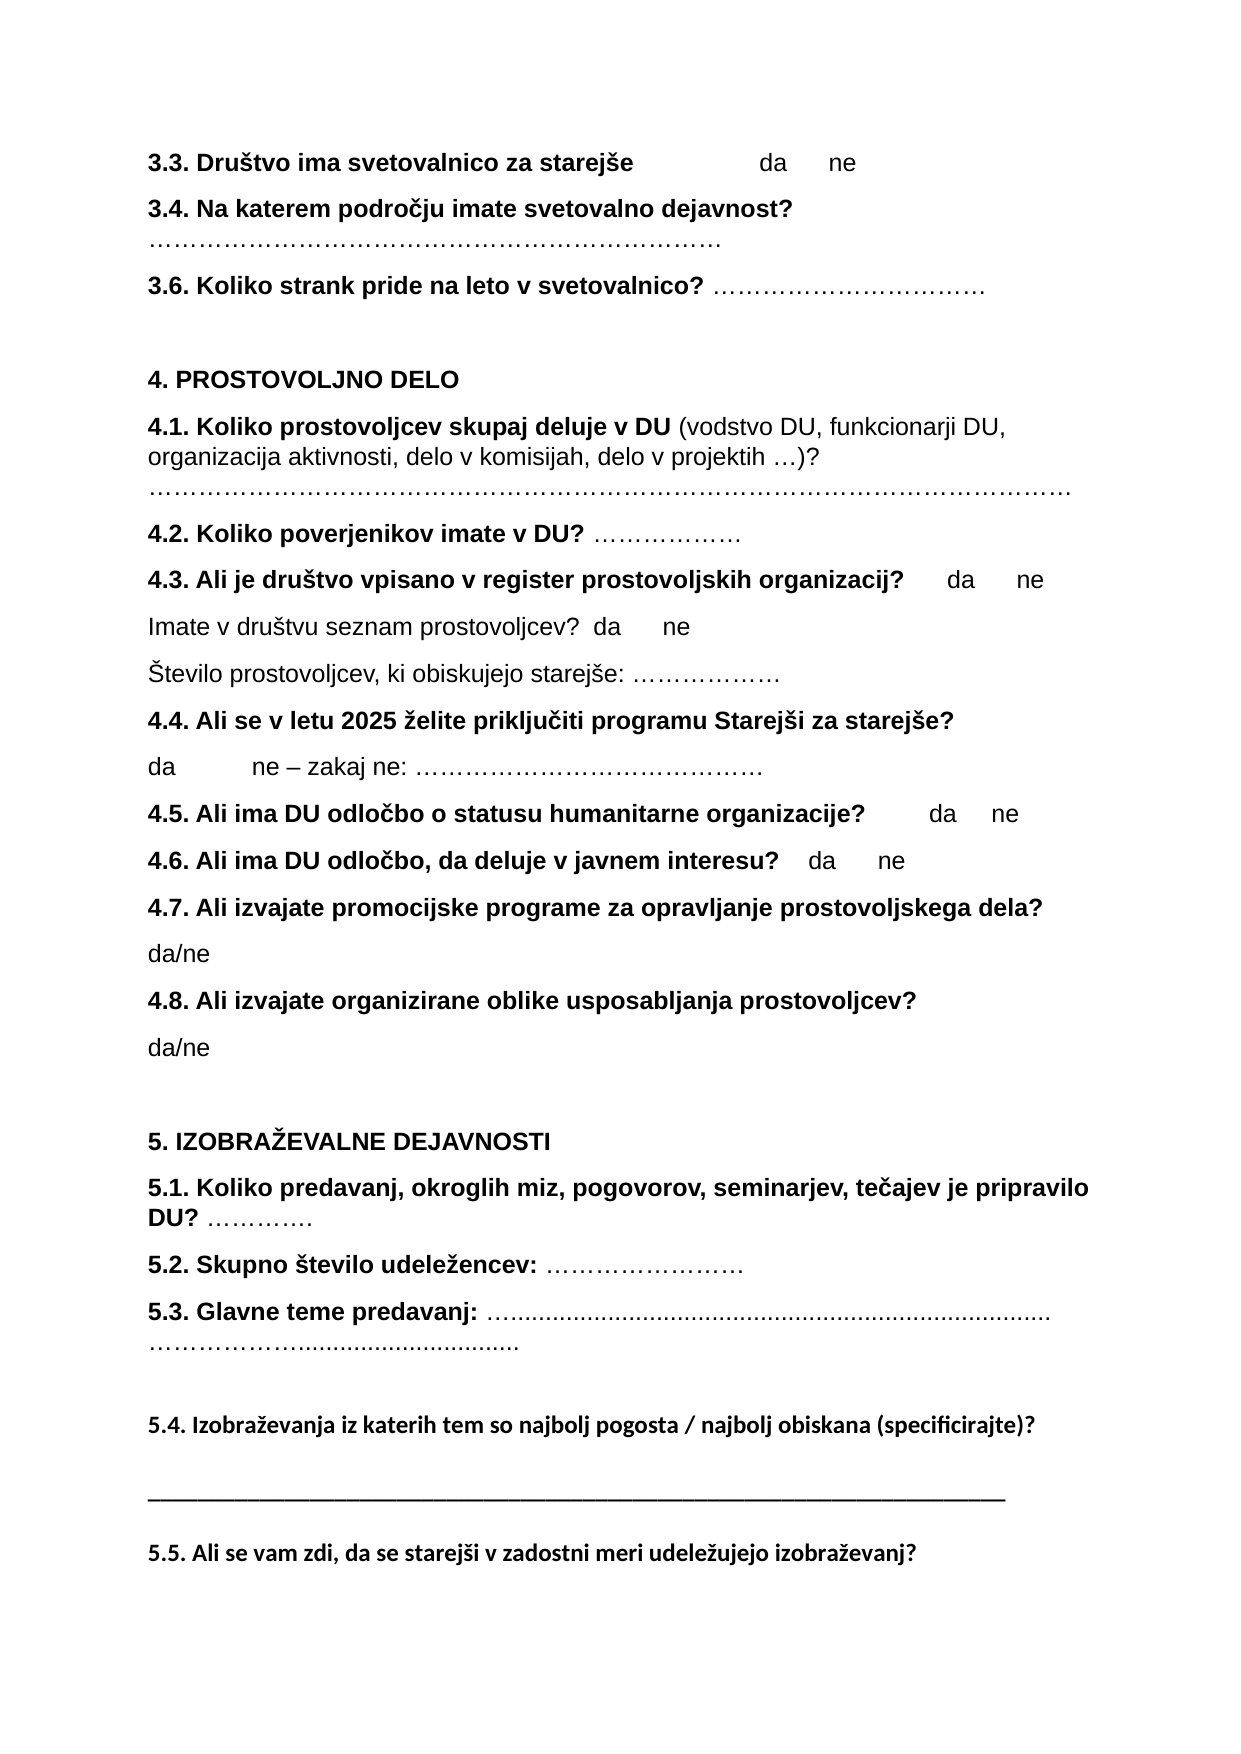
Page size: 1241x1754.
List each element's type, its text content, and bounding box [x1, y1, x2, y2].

list 5.5. Ali se vam zdi, da se starejši v zadostni meri udeležujejo izobraževanj? [148, 1537, 1093, 1568]
text 4. PROSTOVOLJNO DELO [148, 365, 1093, 393]
list 5.4. Izobraževanja iz katerih tem so najbolj pogosta / najbolj obiskana (specificirajte)? [148, 1409, 1093, 1439]
text 5.1. Koliko predavanj, okroglih miz, pogovorov, seminarjev, tečajev je pripravilo DU? …………. [148, 1173, 1093, 1232]
text 4.8. Ali izvajate organizirane oblike usposabljanja prostovoljcev? [148, 986, 1093, 1015]
text 4.6. Ali ima DU odločbo, da deluje v javnem interesu? da ne [148, 846, 1093, 875]
text Število prostovoljcev, ki obiskujejo starejše: ……………… [148, 659, 1093, 688]
text 4.4. Ali se v letu 2025 želite priključiti programu Starejši za starejše? [148, 706, 1093, 734]
text 3.3. Društvo ima svetovalnico za starejše da ne [148, 148, 1093, 176]
text 5.3. Glavne teme predavanj: …..............................................................................………………................................ [148, 1297, 1093, 1356]
text 5. IZOBRAŽEVALNE DEJAVNOSTI [148, 1127, 1093, 1155]
text da ne – zakaj ne: …………………………………… [148, 752, 1093, 781]
text 3.4. Na katerem področju imate svetovalno dejavnost? …………………………………………………………… [148, 194, 1093, 253]
text 3.6. Koliko strank pride na leto v svetovalnico? …………………………… [148, 271, 1093, 300]
text da/ne [148, 1033, 1093, 1062]
text 4.5. Ali ima DU odločbo o statusu humanitarne organizacije? da ne [148, 799, 1093, 828]
text 5.2. Skupno število udeležencev: …………………… [148, 1250, 1093, 1279]
text da/ne [148, 939, 1093, 968]
text Imate v društvu seznam prostovoljcev? da ne [148, 612, 1093, 641]
text 4.1. Koliko prostovoljcev skupaj deluje v DU (vodstvo DU, funkcionarji DU, organizacija aktivnosti, delo v komisijah, delo v projektih …)? ………………………………………………………………………………………………… [148, 412, 1093, 501]
text 4.7. Ali izvajate promocijske programe za opravljanje prostovoljskega dela? [148, 893, 1093, 921]
text _____________________________________________________________________ [148, 1474, 1093, 1505]
text 4.2. Koliko poverjenikov imate v DU? ……………… [148, 518, 1093, 547]
text 4.3. Ali je društvo vpisano v register prostovoljskih organizacij? da ne [148, 565, 1093, 594]
